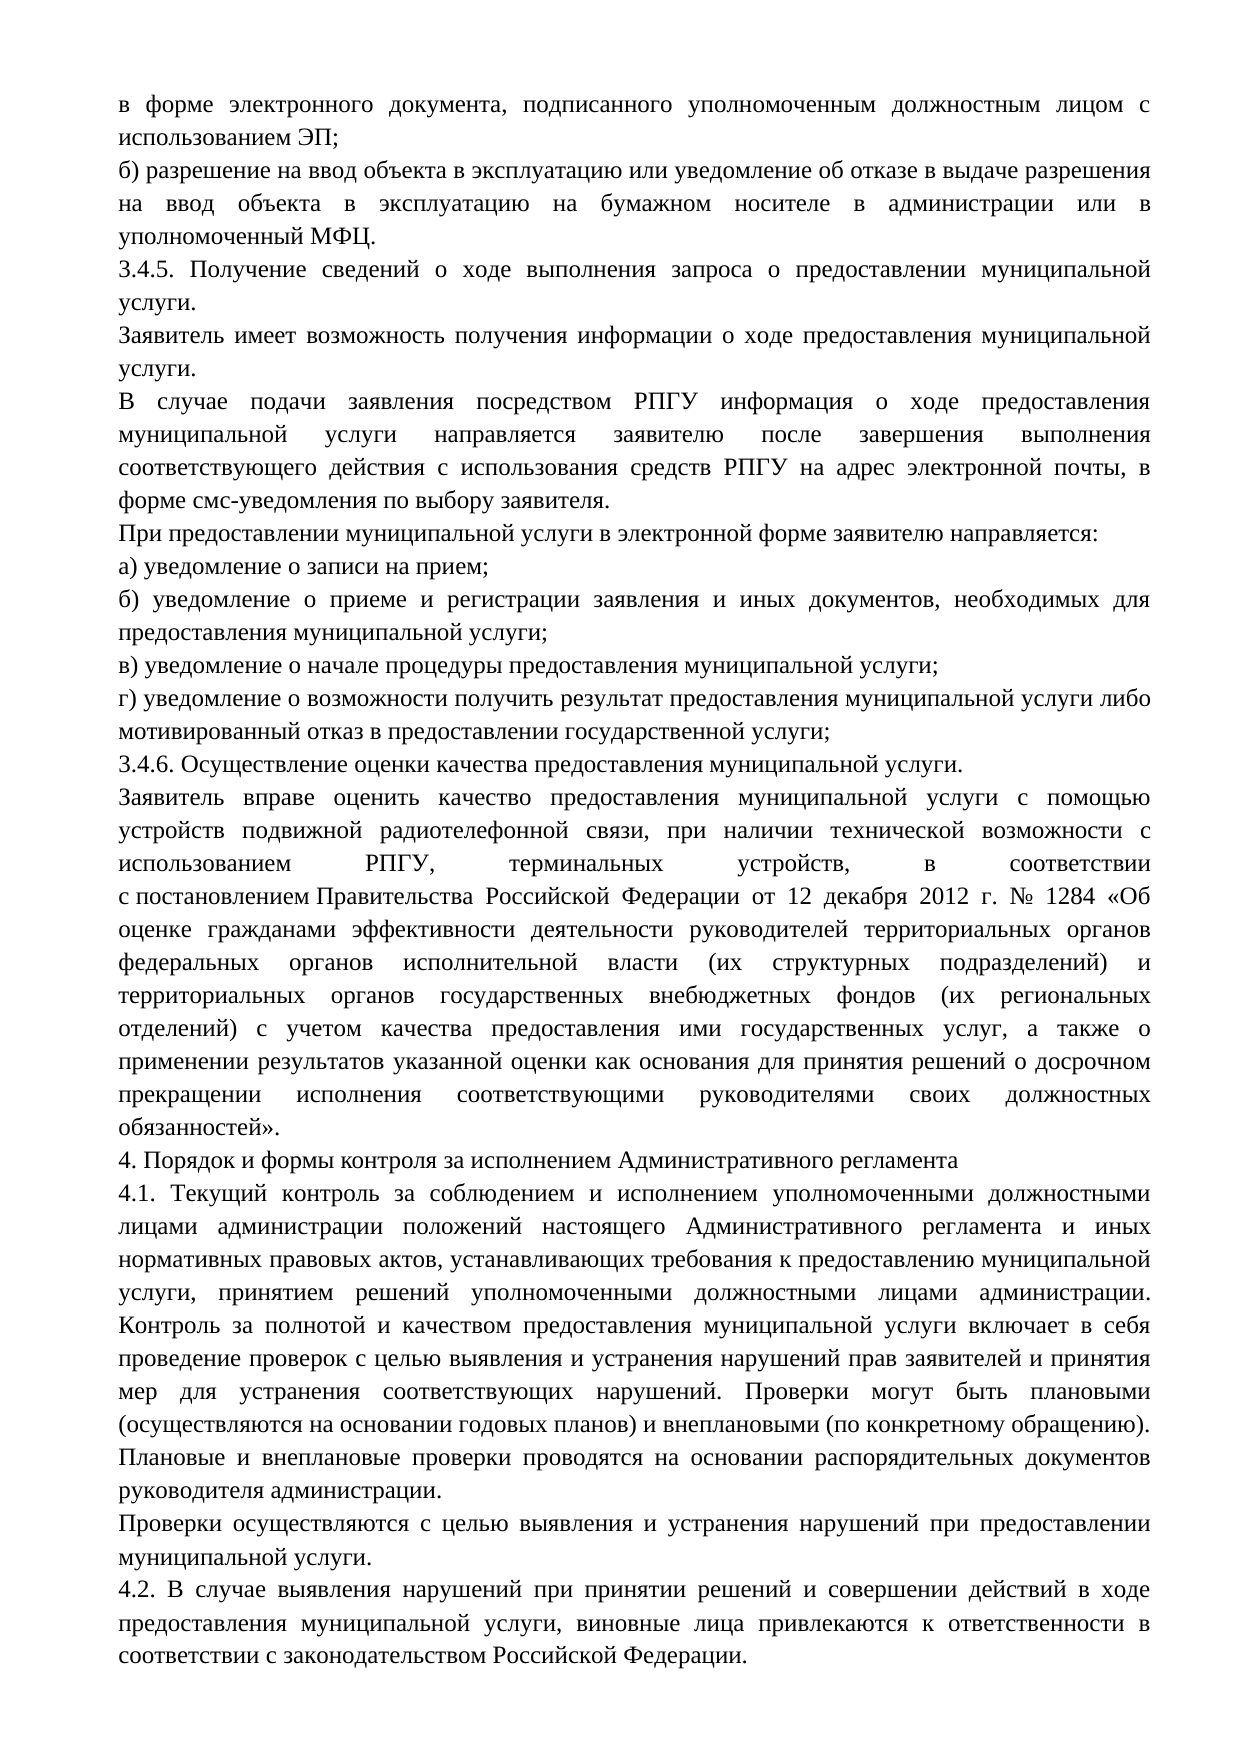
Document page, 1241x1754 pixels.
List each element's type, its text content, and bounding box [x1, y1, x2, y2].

text 4.1. Текущий контроль за соблюдением и исполнением уполномоченными должностными лицами администрации положений настоящего Административного регламента и иных нормативных правовых актов, устанавливающих требования к предоставлению муниципальной услуги, принятием решений уполномоченными должностными лицами администрации. Контроль за полнотой и качеством предоставления муниципальной услуги включает в себя проведение проверок с целью выявления и устранения нарушений прав заявителей и принятия мер для устранения соответствующих нарушений. Проверки могут быть плановыми (осуществляются на основании годовых планов) и внеплановыми (по конкретному обращению). [118, 1178, 1152, 1438]
text При предоставлении муниципальной услуги в электронной форме заявителю направляется: [118, 518, 1152, 547]
text г) уведомление о возможности получить результат предоставления муниципальной услуги либо мотивированный отказ в предоставлении государственной услуги; [118, 683, 1152, 745]
text Плановые и внеплановые проверки проводятся на основании распорядительных документов руководителя администрации. [118, 1442, 1152, 1504]
text в) уведомление о начале процедуры предоставления муниципальной услуги; [118, 650, 1152, 679]
text 3.4.6. Осуществление оценки качества предоставления муниципальной услуги. [118, 749, 1152, 778]
text 4. Порядок и формы контроля за исполнением Административного регламента [118, 1145, 1152, 1174]
text В случае подачи заявления посредством РПГУ информация о ходе предоставления муниципальной услуги направляется заявителю после завершения выполнения соответствующего действия с использования средств РПГУ на адрес электронной почты, в форме смс-уведомления по выбору заявителя. [118, 386, 1152, 514]
text Заявитель имеет возможность получения информации о ходе предоставления муниципальной услуги. [118, 320, 1152, 382]
text 4.2. В случае выявления нарушений при принятии решений и совершении действий в ходе предоставления муниципальной услуги, виновные лица привлекаются к ответственности в соответствии с законодательством Российской Федерации. [118, 1574, 1152, 1669]
text Проверки осуществляются с целью выявления и устранения нарушений при предоставлении муниципальной услуги. [118, 1508, 1152, 1570]
text 3.4.5. Получение сведений о ходе выполнения запроса о предоставлении муниципальной услуги. [118, 254, 1152, 316]
text б) уведомление о приеме и регистрации заявления и иных документов, необходимых для предоставления муниципальной услуги; [118, 584, 1152, 646]
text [118, 89, 1152, 150]
text Заявитель вправе оценить качество предоставления муниципальной услуги с помощью устройств подвижной радиотелефонной связи, при наличии технической возможности с использованием РПГУ, терминальных устройств, в соответствии с постановлением Правительства Российской Федерации от 12 декабря 2012 г. № 1284 «Об оценке гражданами эффективности деятельности руководителей территориальных органов федеральных органов исполнительной власти (их структурных подразделений) и территориальных органов государственных внебюджетных фондов (их региональных отделений) с учетом качества предоставления ими государственных услуг, а также о применении результатов указанной оценки как основания для принятия решений о досрочном прекращении исполнения соответствующими руководителями своих должностных обязанностей». [118, 782, 1152, 1141]
text а) уведомление о записи на прием; [118, 551, 1152, 580]
text б) разрешение на ввод объекта в эксплуатацию или уведомление об отказе в выдаче разрешения на ввод объекта в эксплуатацию на бумажном носителе в администрации или в уполномоченный МФЦ. [118, 155, 1152, 249]
